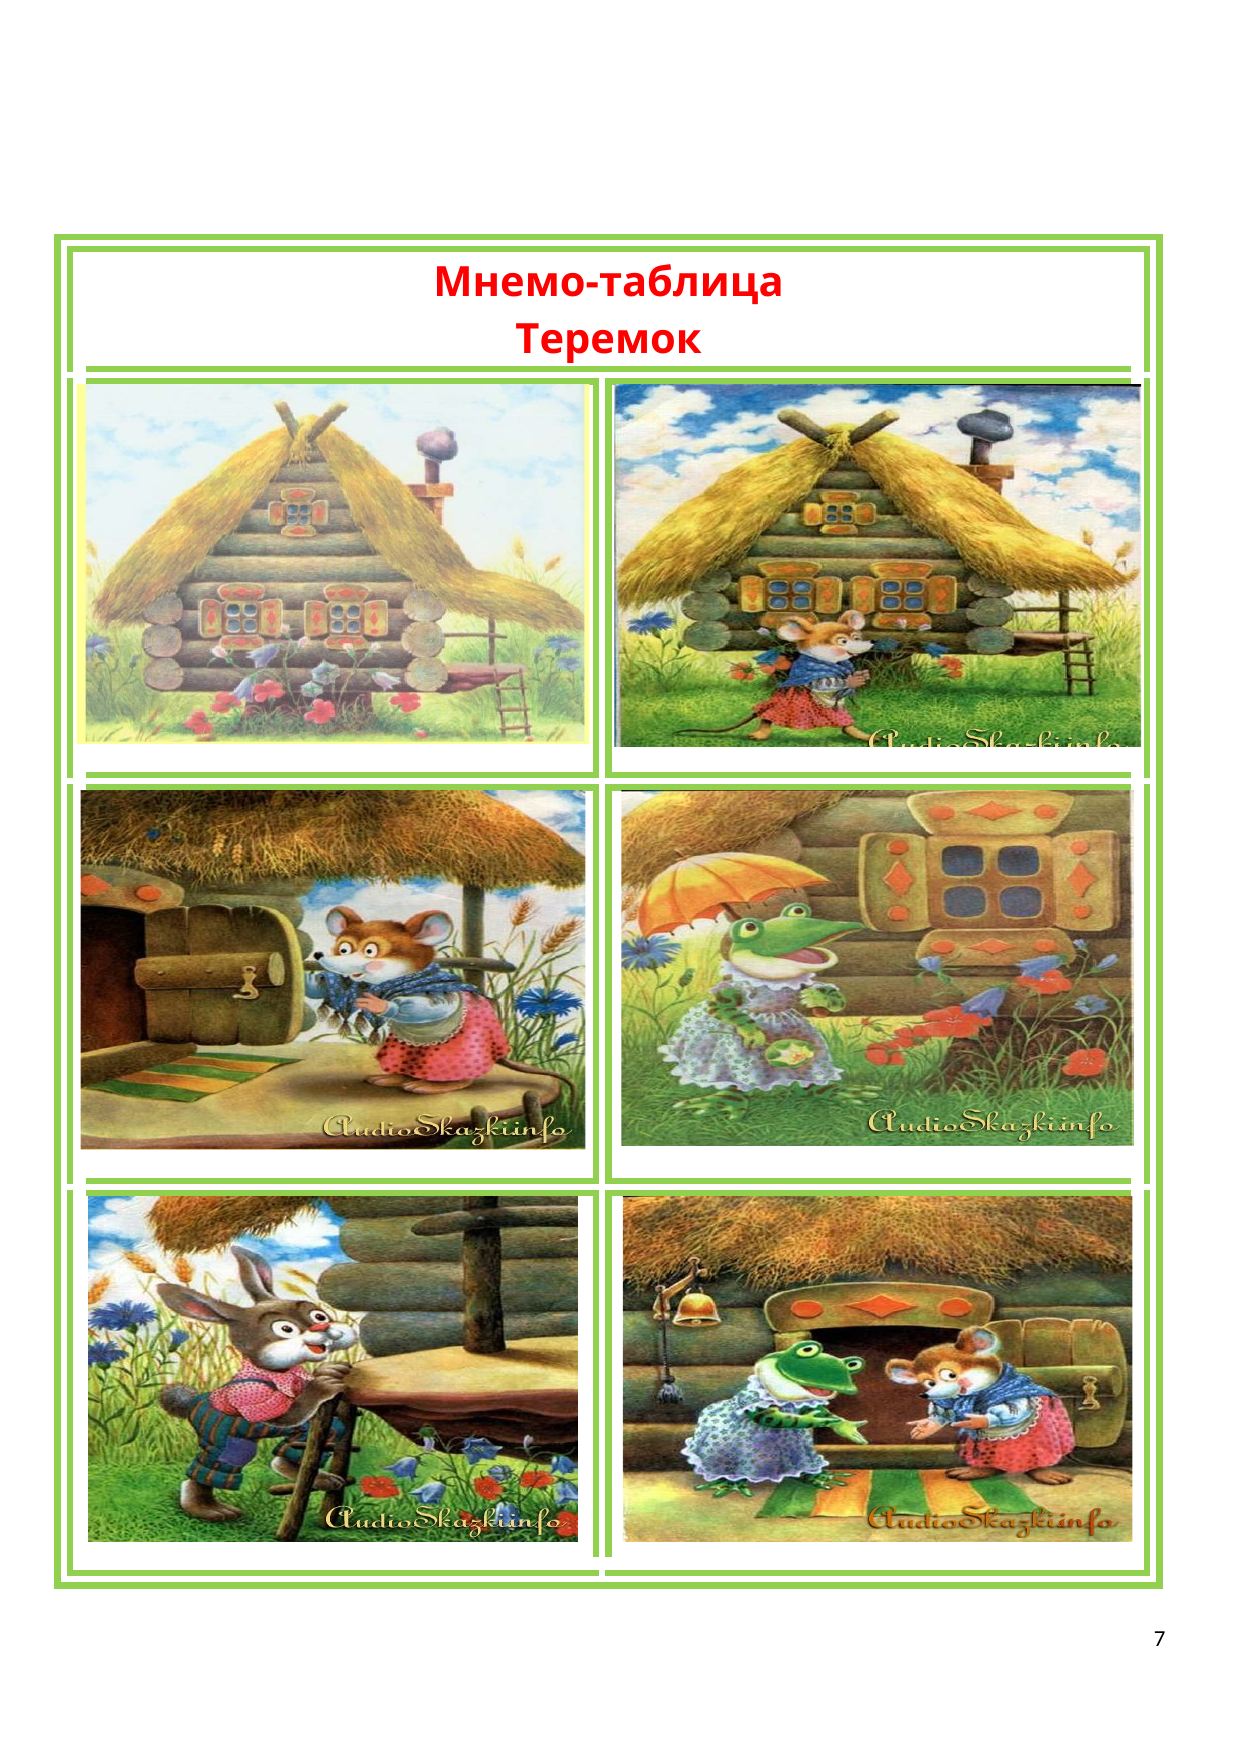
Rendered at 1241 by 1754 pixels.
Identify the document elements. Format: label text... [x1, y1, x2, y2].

table_cell [64, 1178, 602, 1570]
picture [621, 790, 1134, 1146]
table_cell [602, 1178, 1153, 1570]
table_cell [602, 366, 1153, 772]
table_cell [64, 772, 602, 1178]
picture [76, 384, 590, 744]
picture [80, 790, 586, 1150]
picture [622, 1196, 1133, 1542]
picture [88, 1196, 578, 1542]
table_cell [64, 366, 602, 772]
table_cell [602, 772, 1153, 1178]
table_header Мнемо-таблица Теремок [64, 240, 1153, 366]
picture [614, 384, 1142, 747]
